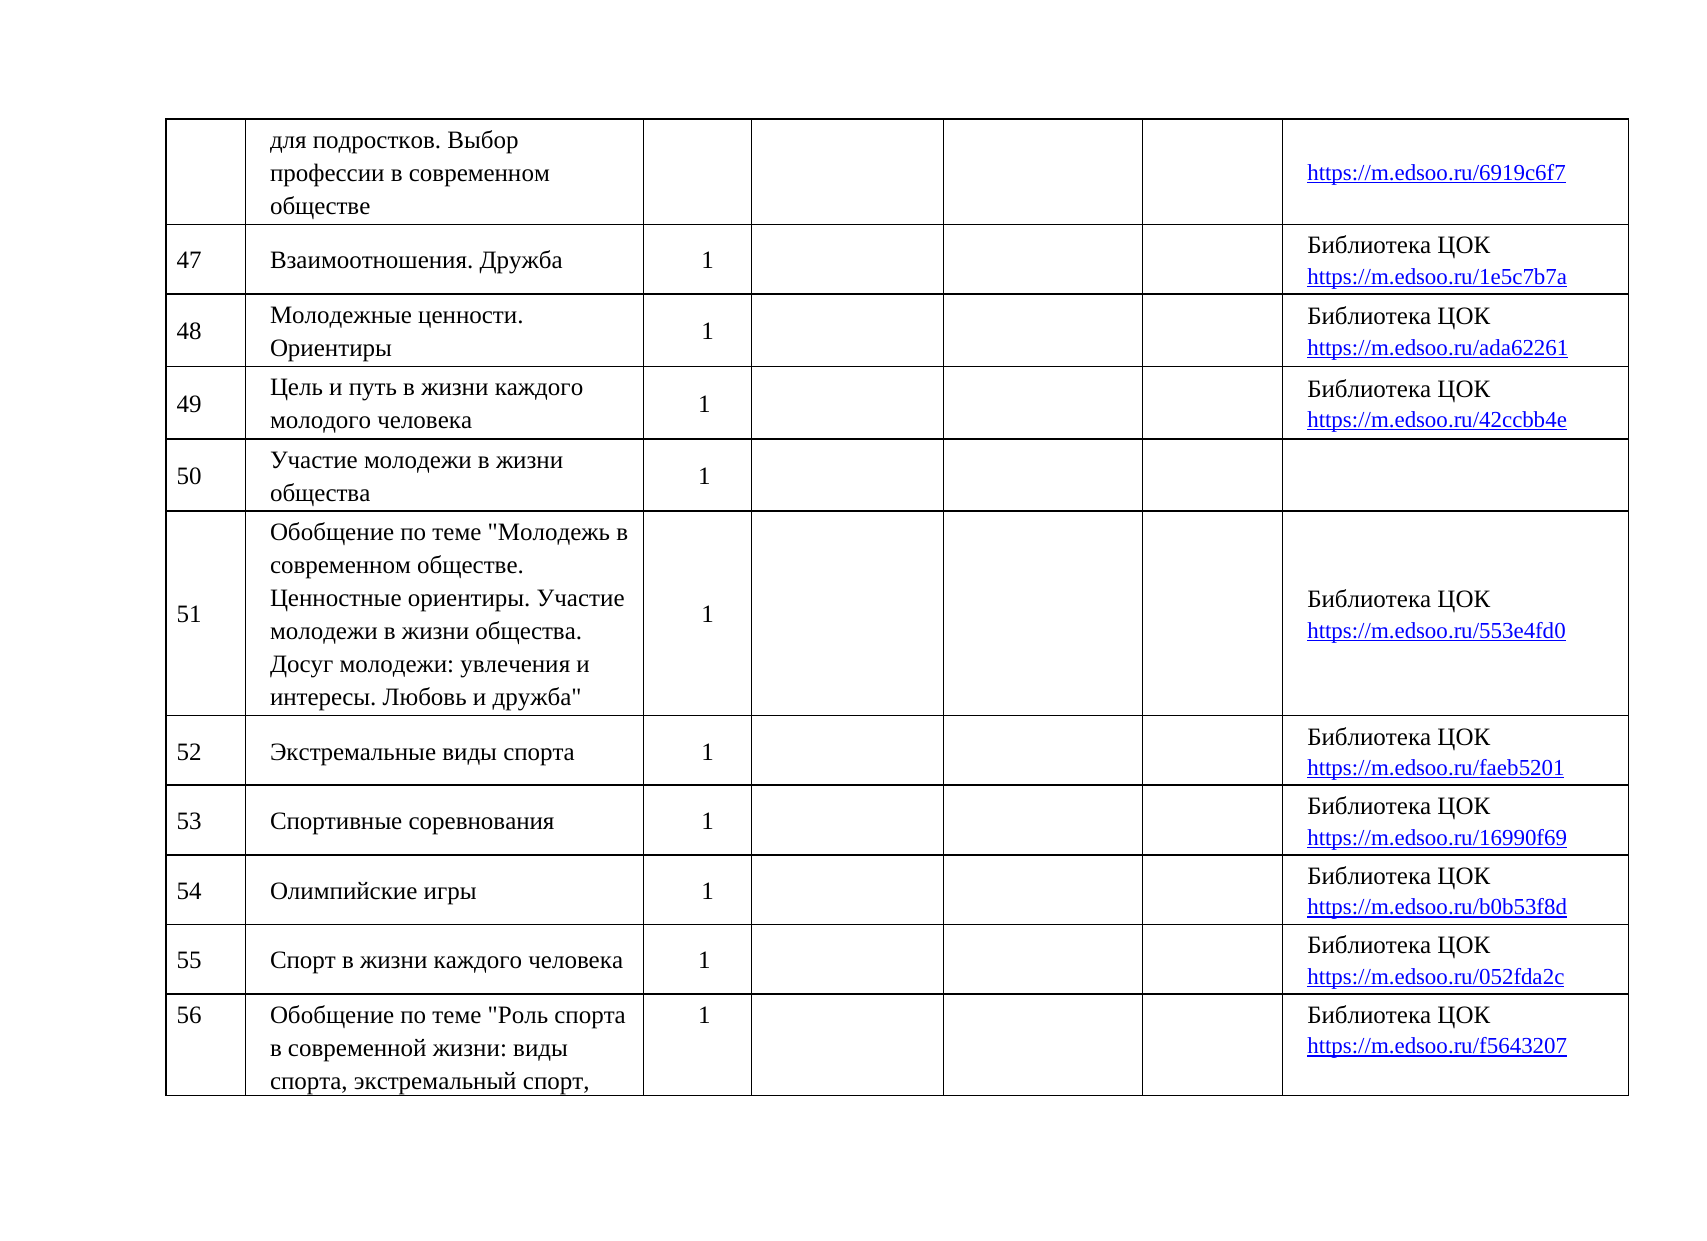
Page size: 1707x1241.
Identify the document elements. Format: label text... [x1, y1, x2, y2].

table_cell Библиотека ЦОК https://m.edsoo.ru/553e4fd0 [1283, 512, 1628, 715]
table_cell 1 [644, 925, 751, 993]
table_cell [246, 120, 643, 223]
table_cell 50 [167, 440, 245, 510]
table_cell [944, 512, 1142, 715]
table_cell [752, 120, 943, 223]
table_cell Обобщение по теме "Молодежь в современном обществе. Ценностные ориентиры. Участие молодежи в жизни общества. Досуг молодежи: увлечения и интересы. Любовь и дружба" [246, 512, 643, 715]
table_cell 54 [167, 856, 245, 923]
table_cell 52 [167, 716, 245, 784]
table_cell [752, 925, 943, 993]
table_cell [752, 995, 943, 1095]
table_cell 46 [167, 120, 245, 223]
table_cell 48 [167, 295, 245, 366]
table_cell 1 [644, 367, 751, 438]
table_cell [944, 995, 1142, 1095]
table_cell [1143, 295, 1282, 366]
table_cell [752, 512, 943, 715]
table_cell [944, 295, 1142, 366]
table_cell 1 [644, 995, 751, 1095]
table_cell [1143, 367, 1282, 438]
table_cell Взаимоотношения. Дружба [246, 225, 643, 293]
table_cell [1283, 120, 1628, 223]
table_cell [1143, 716, 1282, 784]
table_cell [1143, 995, 1282, 1095]
table_cell [752, 440, 943, 510]
table_cell Участие молодежи в жизни общества [246, 440, 643, 510]
table_cell 1 [644, 295, 751, 366]
table_cell 53 [167, 786, 245, 854]
table_cell 51 [167, 512, 245, 715]
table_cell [246, 995, 643, 1095]
table_cell 47 [167, 225, 245, 293]
table_cell [1143, 512, 1282, 715]
table_cell [1143, 120, 1282, 223]
table_cell 1 [644, 786, 751, 854]
table_cell Спортивные соревнования [246, 786, 643, 854]
table_cell [752, 225, 943, 293]
table_cell Библиотека ЦОК https://m.edsoo.ru/16990f69 [1283, 786, 1628, 854]
table_cell [1143, 440, 1282, 510]
table_cell [944, 786, 1142, 854]
table_cell Молодежные ценности. Ориентиры [246, 295, 643, 366]
table_cell [752, 856, 943, 923]
table_cell Библиотека ЦОК https://m.edsoo.ru/052fda2c [1283, 925, 1628, 993]
table_cell 49 [167, 367, 245, 438]
table_cell Библиотека ЦОК https://m.edsoo.ru/42ccbb4e [1283, 367, 1628, 438]
table_cell [944, 856, 1142, 923]
table_cell Библиотека ЦОК https://m.edsoo.ru/ada62261 [1283, 295, 1628, 366]
table_cell [752, 367, 943, 438]
table_cell [752, 716, 943, 784]
table_cell Экстремальные виды спорта [246, 716, 643, 784]
table_cell 1 [644, 512, 751, 715]
table_cell [1143, 786, 1282, 854]
table_cell [1143, 225, 1282, 293]
table_cell Цель и путь в жизни каждого молодого человека [246, 367, 643, 438]
table_cell [944, 120, 1142, 223]
table_cell [1283, 440, 1628, 510]
table_cell 1 [644, 120, 751, 223]
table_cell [1283, 995, 1628, 1095]
table_cell 1 [644, 856, 751, 923]
table_cell Библиотека ЦОК https://m.edsoo.ru/1e5c7b7a [1283, 225, 1628, 293]
table_cell [944, 716, 1142, 784]
table_cell [1143, 925, 1282, 993]
table_cell [944, 367, 1142, 438]
table_cell 1 [644, 225, 751, 293]
table_cell [752, 786, 943, 854]
table_cell [1143, 856, 1282, 923]
table_cell 56 [167, 995, 245, 1095]
table_cell 1 [644, 440, 751, 510]
table_cell [944, 440, 1142, 510]
table_cell [944, 925, 1142, 993]
table_cell Олимпийские игры [246, 856, 643, 923]
table_cell Библиотека ЦОК https://m.edsoo.ru/b0b53f8d [1283, 856, 1628, 923]
table_cell Библиотека ЦОК https://m.edsoo.ru/faeb5201 [1283, 716, 1628, 784]
table_cell Спорт в жизни каждого человека [246, 925, 643, 993]
table_cell 55 [167, 925, 245, 993]
table_cell 1 [644, 716, 751, 784]
table_cell [752, 295, 943, 366]
table_cell [944, 225, 1142, 293]
